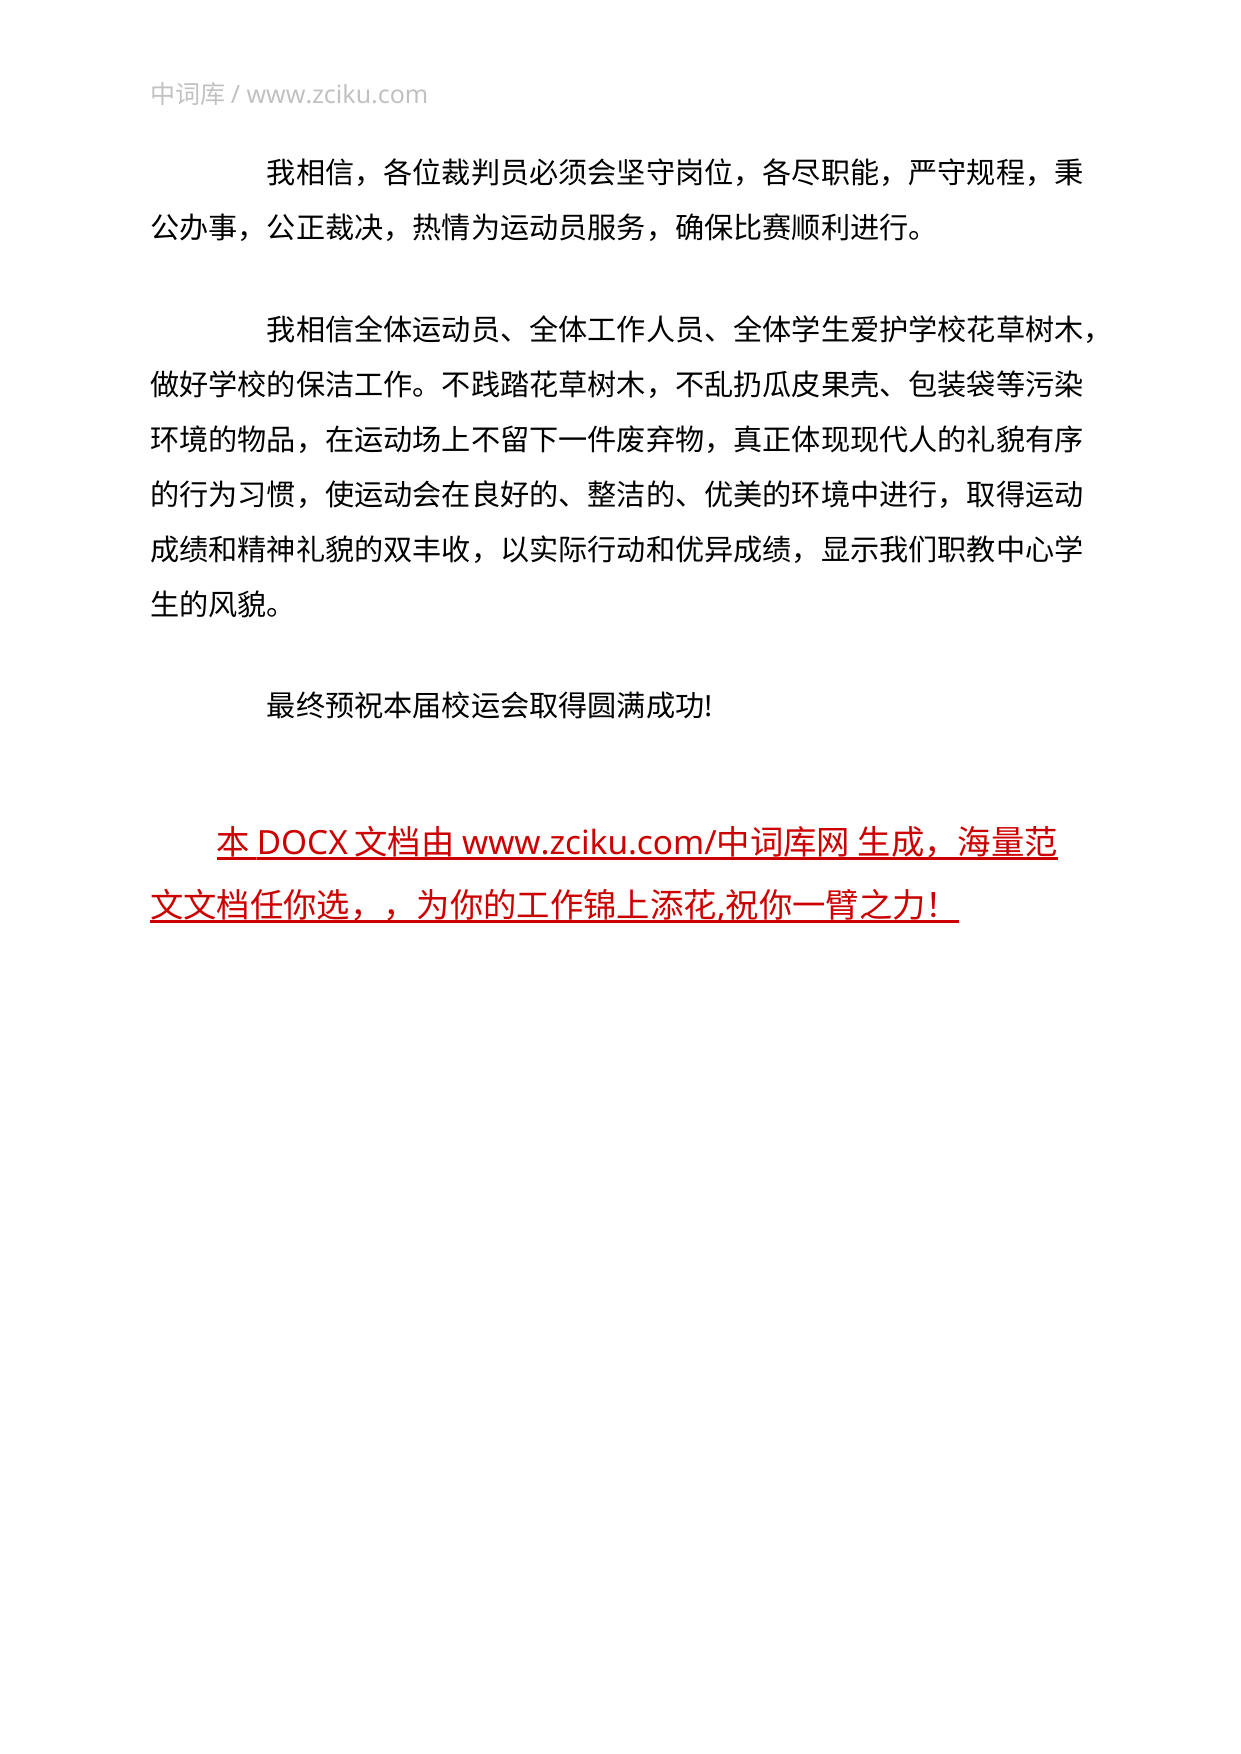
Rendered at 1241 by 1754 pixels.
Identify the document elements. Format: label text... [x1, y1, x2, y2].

text 我相信，各位裁判员必须会坚守岗位，各尽职能，严守规程，秉公办事，公正裁决，热情为运动员服务，确保比赛顺利进行。 [150, 150, 1090, 247]
text 最终预祝本届校运会取得圆满成功! [150, 683, 1090, 725]
text 我相信全体运动员、全体工作人员、全体学生爱护学校花草树木，做好学校的保洁工作。不践踏花草树木，不乱扔瓜皮果壳、包装袋等污染环境的物品，在运动场上不留下一件废弃物，真正体现现代人的礼貌有序的行为习惯，使运动会在良好的、整洁的、优美的环境中进行，取得运动成绩和精神礼貌的双丰收，以实际行动和优异成绩，显示我们职教中心学生的风貌。 [150, 307, 1090, 623]
text 本DOCX文档由 www.zciku.com/中词库网 生成，海量范文文档任你选，，为你的工作锦上添花,祝你一臂之力！ [150, 816, 1090, 927]
